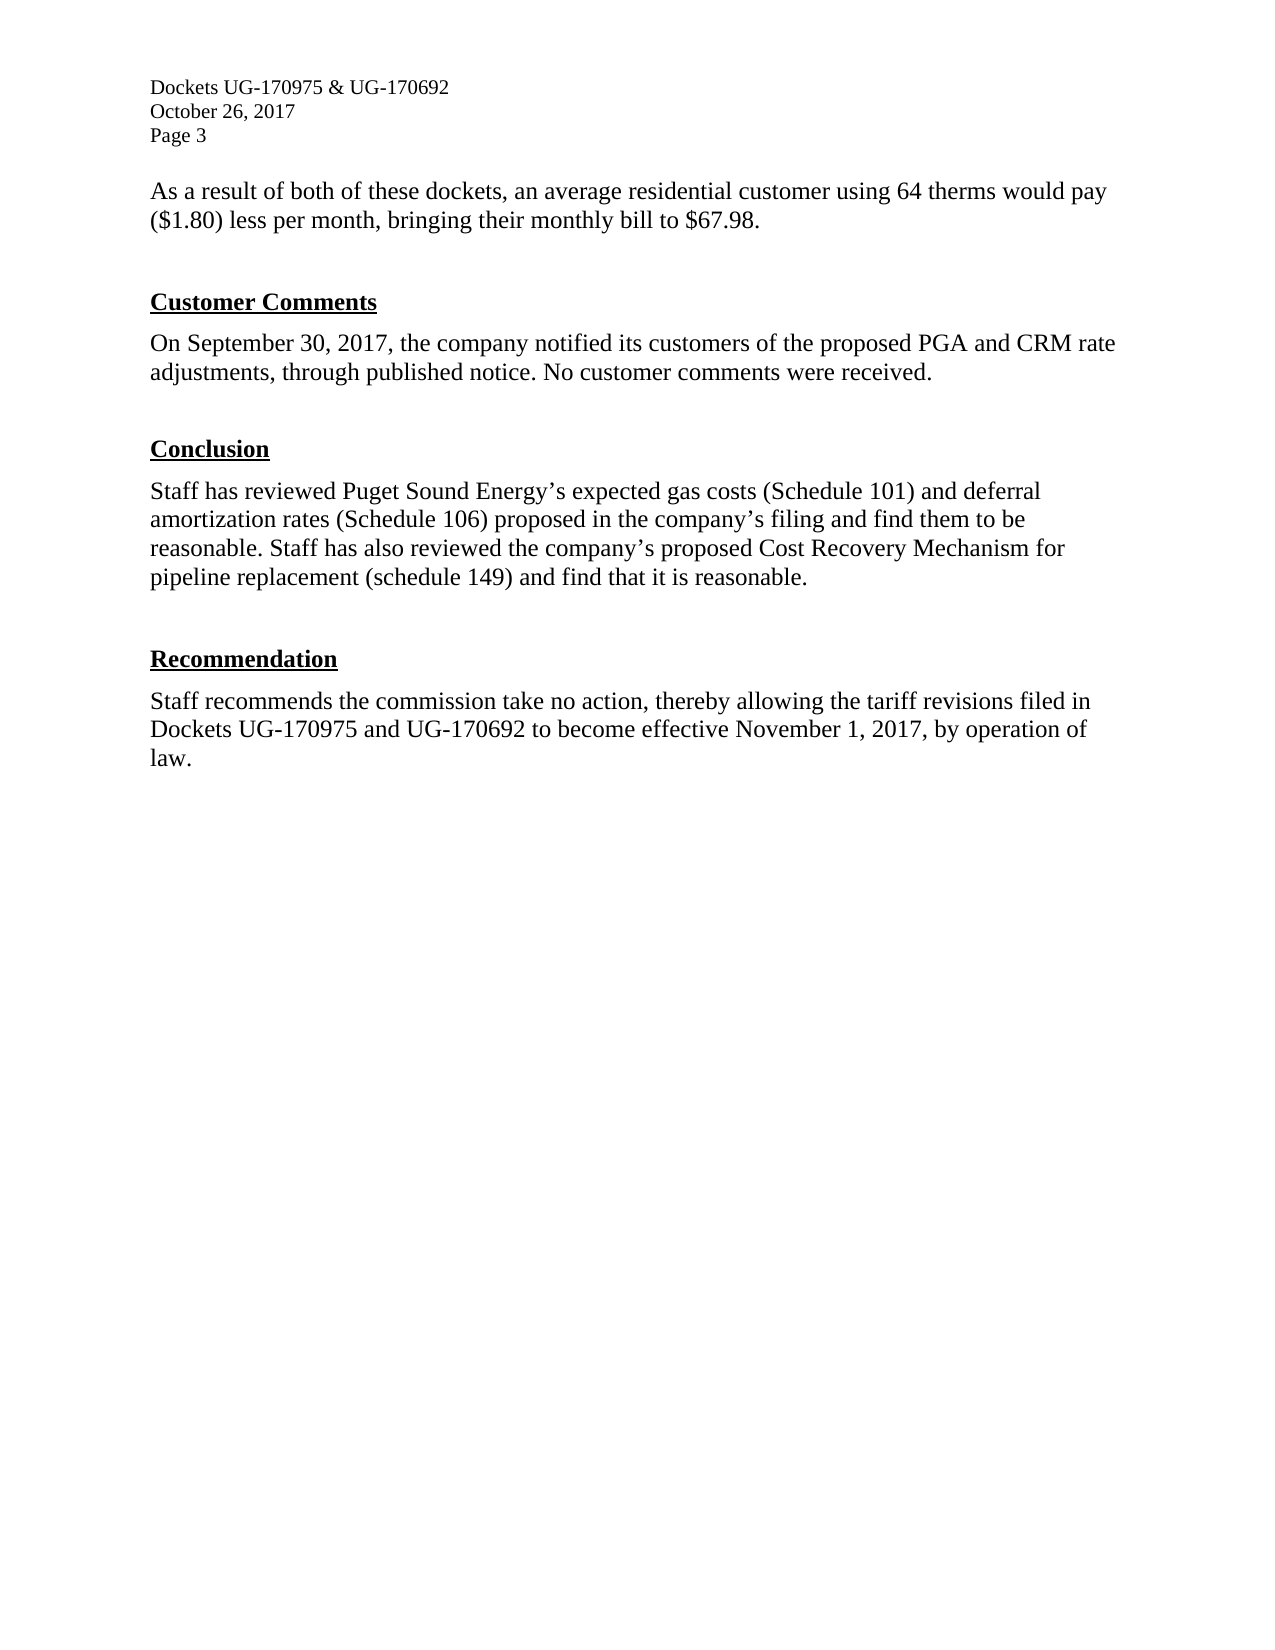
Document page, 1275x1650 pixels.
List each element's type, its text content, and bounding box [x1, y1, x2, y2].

text Customer Comments [150, 287, 1125, 316]
subtitle Conclusion [150, 434, 1125, 463]
text Staff recommends the commission take no action, thereby allowing the tariff revisions filed in Dockets UG-170975 and UG-170692 to become effective November 1, 2017, by operation of law. [150, 686, 1125, 772]
text As a result of both of these dockets, an average residential customer using 64 therms would pay ($1.80) less per month, bringing their monthly bill to $67.98. [150, 176, 1125, 233]
text On September 30, 2017, the company notified its customers of the proposed PGA and CRM rate adjustments, through published notice. No customer comments were received. [150, 328, 1125, 386]
text Recommendation [150, 644, 1125, 673]
text Staff has reviewed Puget Sound Energy’s expected gas costs (Schedule 101) and deferral amortization rates (Schedule 106) proposed in the company’s filing and find them to be reasonable. Staff has also reviewed the company’s proposed Cost Recovery Mechanism for pipeline replacement (schedule 149) and find that it is reasonable. [150, 476, 1125, 591]
